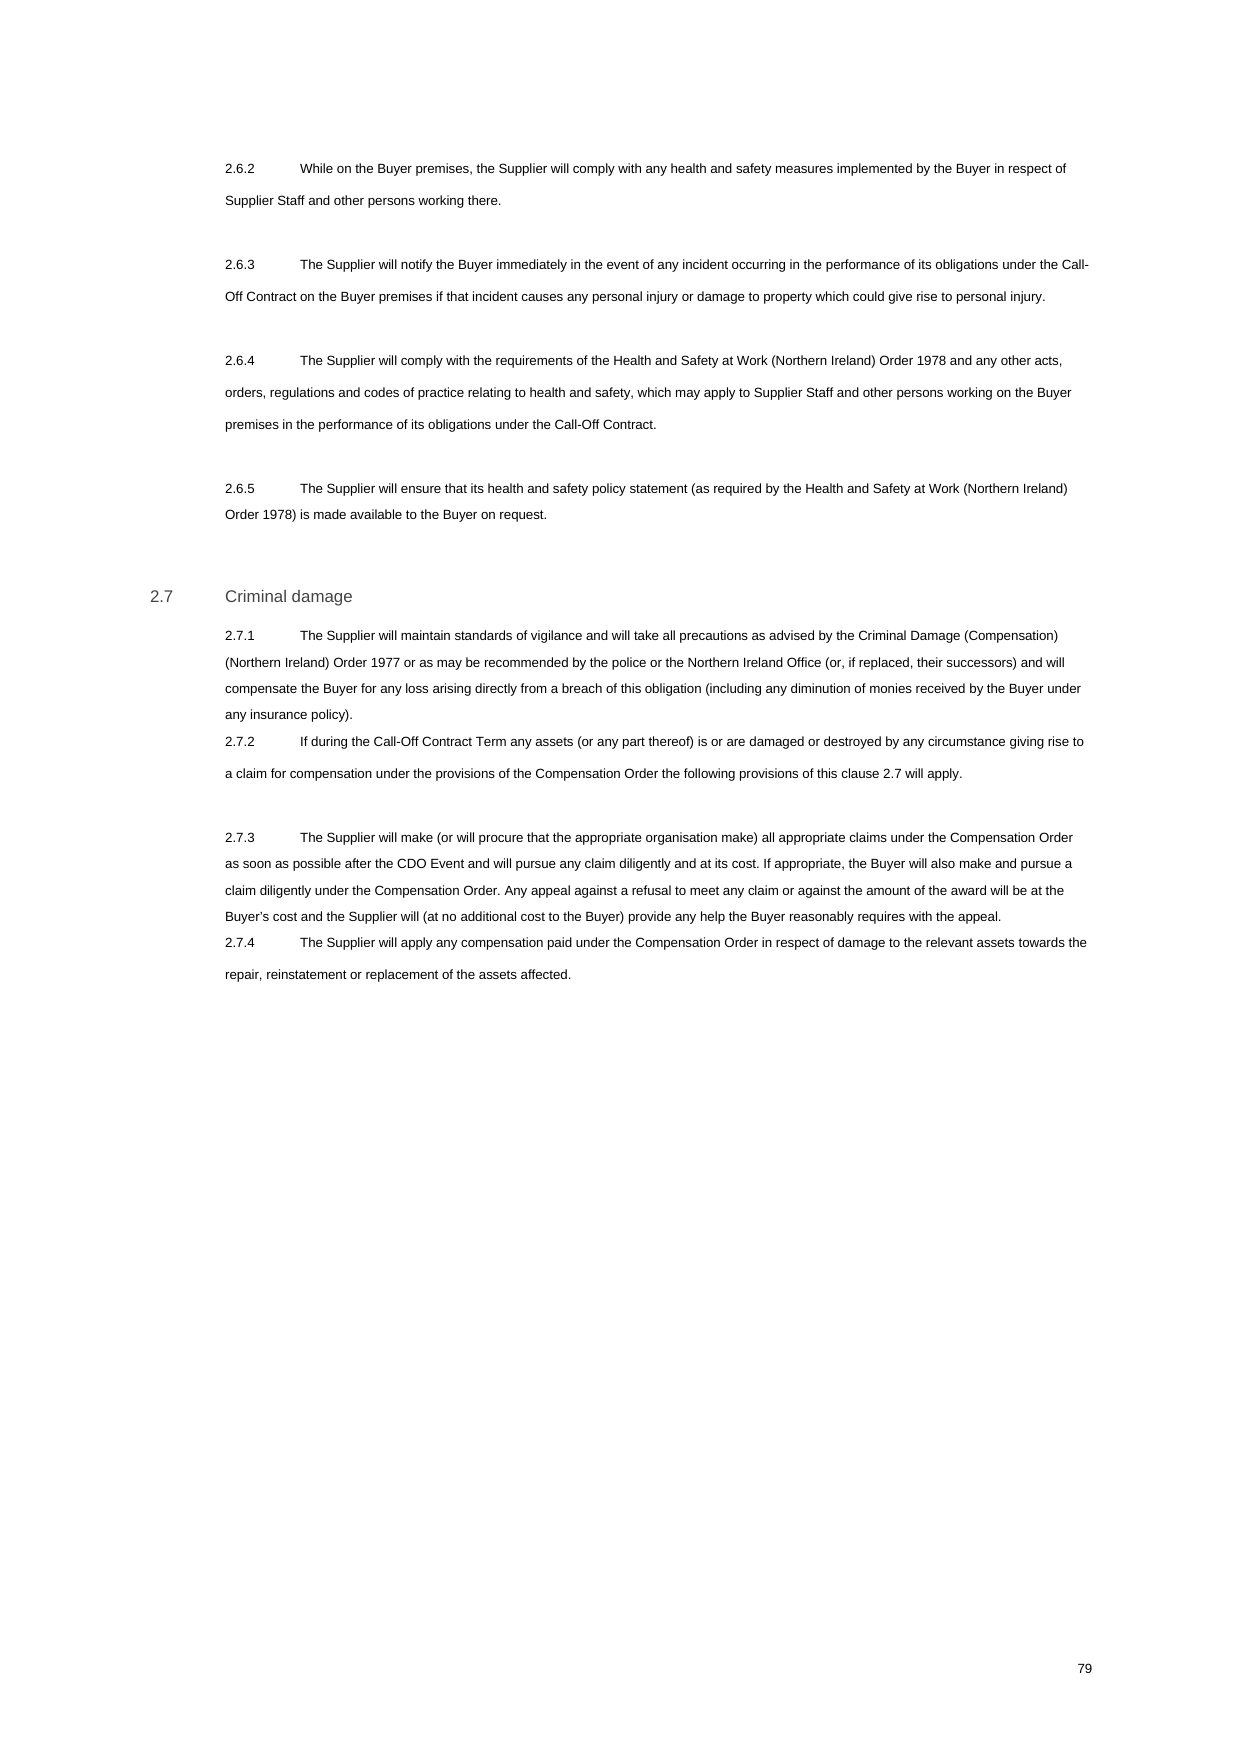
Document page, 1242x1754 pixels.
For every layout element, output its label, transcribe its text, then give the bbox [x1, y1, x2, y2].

text 2.6.4 The Supplier will comply with the requirements of the Health and Safety at Work (Northern Ireland) Order 1978 and any other acts, orders, regulations and codes of practice relating to health and safety, which may apply to Supplier Staff and other persons working on the Buyer premises in the performance of its obligations under the Call-Off Contract. [225, 342, 1090, 432]
text 2.6.5 The Supplier will ensure that its health and safety policy statement (as required by the Health and Safety at Work (Northern Ireland) Order 1978) is made available to the Buyer on request. [225, 470, 1090, 523]
text 2.7.4 The Supplier will apply any compensation paid under the Compensation Order in respect of damage to the relevant assets towards the repair, reinstatement or replacement of the assets affected. [225, 924, 1090, 983]
text 2.7.1 The Supplier will maintain standards of vigilance and will take all precautions as advised by the Criminal Damage (Compensation) (Northern Ireland) Order 1977 or as may be recommended by the police or the Northern Ireland Office (or, if replaced, their successors) and will compensate the Buyer for any loss arising directly from a breach of this obligation (including any diminution of monies received by the Buyer under any insurance policy). [225, 617, 1090, 723]
text 2.7.2 If during the Call-Off Contract Term any assets (or any part thereof) is or are damaged or destroyed by any circumstance giving rise to a claim for compensation under the provisions of the Compensation Order the following provisions of this clause 2.7 will apply. [225, 723, 1090, 781]
text 2.6.2 While on the Buyer premises, the Supplier will comply with any health and safety measures implemented by the Buyer in respect of Supplier Staff and other persons working there. [225, 150, 1090, 208]
text 2.6.3 The Supplier will notify the Buyer immediately in the event of any incident occurring in the performance of its obligations under the Call-Off Contract on the Buyer premises if that incident causes any personal injury or damage to property which could give rise to personal injury. [225, 246, 1090, 304]
text 2.7.3 The Supplier will make (or will procure that the appropriate organisation make) all appropriate claims under the Compensation Order as soon as possible after the CDO Event and will pursue any claim diligently and at its cost. If appropriate, the Buyer will also make and pursue a claim diligently under the Compensation Order. Any appeal against a refusal to meet any claim or against the amount of the award will be at the Buyer’s cost and the Supplier will (at no additional cost to the Buyer) provide any help the Buyer reasonably requires with the appeal. [225, 819, 1090, 924]
subtitle 2.7 Criminal damage [150, 573, 1092, 606]
